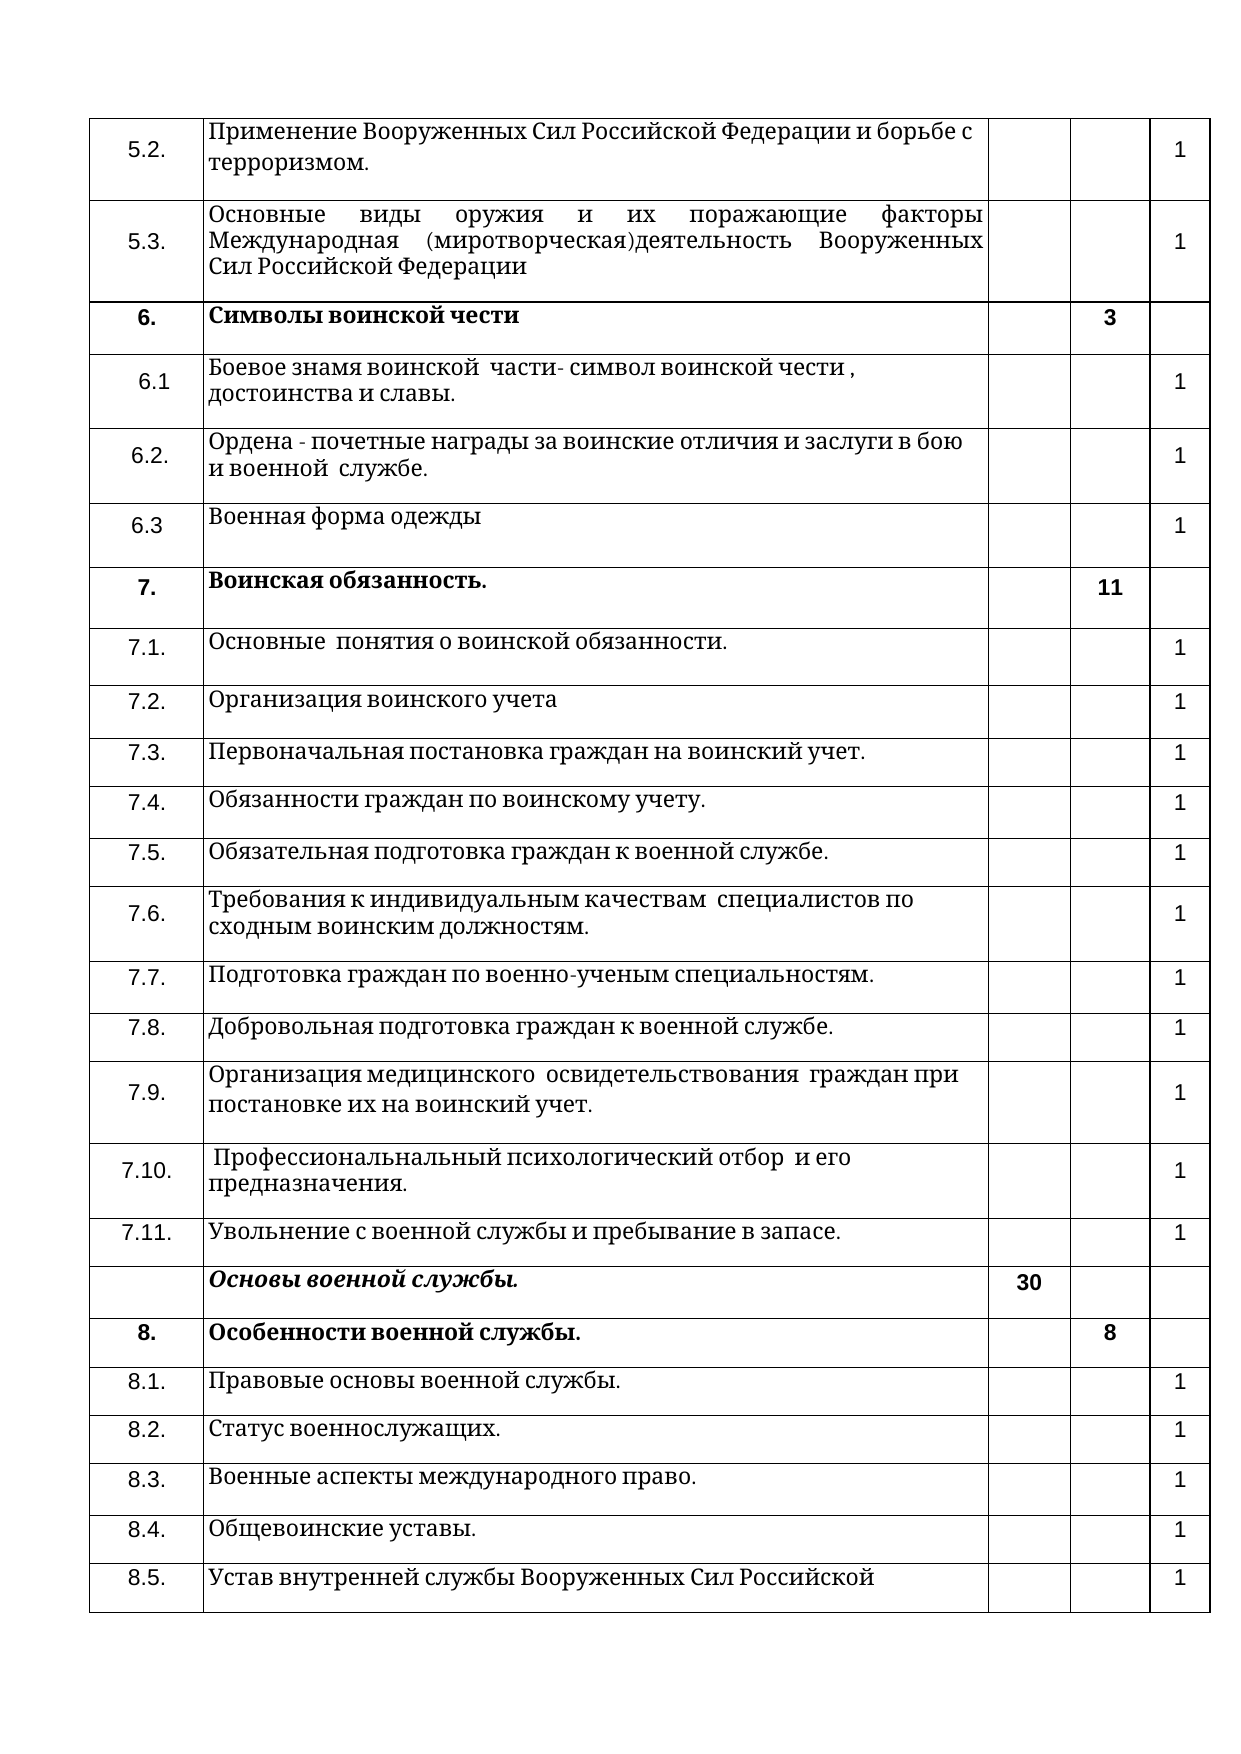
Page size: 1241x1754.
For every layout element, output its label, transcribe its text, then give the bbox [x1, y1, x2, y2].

table_cell 1 [1151, 1516, 1209, 1563]
table_cell 1 [1151, 887, 1209, 961]
table_cell 7. [90, 568, 203, 628]
table_cell 1 [1151, 355, 1209, 428]
table_cell Первоначальная постановка граждан на воинский учет. [204, 739, 988, 786]
table_cell [989, 1564, 1070, 1612]
table_cell [1071, 686, 1149, 737]
table_cell [1151, 303, 1209, 353]
table_cell [1071, 1464, 1149, 1515]
table_cell Статус военнослужащих. [204, 1416, 988, 1463]
table_cell [1151, 568, 1209, 628]
table_cell Требования к индивидуальным качествам специалистов по сходным воинским должностям. [204, 887, 988, 961]
table_cell 1 [1151, 429, 1209, 503]
table_cell [989, 1416, 1070, 1463]
table_cell 6.3 [90, 504, 203, 567]
table_cell 6.2. [90, 429, 203, 503]
table_cell Военные аспекты международного право. [204, 1464, 988, 1515]
table_cell 7.4. [90, 787, 203, 838]
table_cell Подготовка граждан по военно-ученым специальностям. [204, 962, 988, 1013]
table_cell [989, 1144, 1070, 1218]
table_cell [1071, 962, 1149, 1013]
table_cell Организация медицинского освидетельствования граждан при постановке их на воинский учет. [204, 1062, 988, 1143]
table_cell [90, 1267, 203, 1318]
table_cell [989, 1014, 1070, 1061]
table_cell 7.7. [90, 962, 203, 1013]
table_cell [989, 1219, 1070, 1266]
table_cell 3 [1071, 303, 1149, 353]
table_cell 1 [1151, 201, 1209, 301]
table_cell [989, 303, 1070, 353]
table_cell 7.8. [90, 1014, 203, 1061]
table_cell 1 [1151, 1219, 1209, 1266]
table_cell [1151, 1267, 1209, 1318]
table_cell 7.10. [90, 1144, 203, 1218]
table_cell Основные виды оружия и их поражающие факторы Международная (миротворческая)деятельность Вооруженных Сил Российской Федерации [204, 201, 988, 301]
table_cell [1071, 1014, 1149, 1061]
table_cell [1071, 839, 1149, 886]
table_cell [1071, 355, 1149, 428]
table_cell [989, 686, 1070, 737]
table_cell 1 [1151, 1464, 1209, 1515]
table_cell Боевое знамя воинской части- символ воинской чести , достоинства и славы. [204, 355, 988, 428]
table_cell 11 [1071, 568, 1149, 628]
table_cell 7.5. [90, 839, 203, 886]
table_cell [1071, 1062, 1149, 1143]
table_cell Ордена - почетные награды за воинские отличия и заслуги в бою и военной службе. [204, 429, 988, 503]
table_cell Особенности военной службы. [204, 1319, 988, 1367]
table_cell [1071, 739, 1149, 786]
table_cell 1 [1151, 1144, 1209, 1218]
table_cell [1071, 429, 1149, 503]
table_cell Общевоинские уставы. [204, 1516, 988, 1563]
table_cell [989, 962, 1070, 1013]
table_cell 8.2. [90, 1416, 203, 1463]
table_cell 1 [1151, 1014, 1209, 1061]
table_cell [1071, 1267, 1149, 1318]
table_cell [989, 201, 1070, 301]
table_cell [989, 629, 1070, 685]
table_cell [989, 1062, 1070, 1143]
table_cell Воинская обязанность. [204, 568, 988, 628]
table_cell 8 [1071, 1319, 1149, 1367]
table_cell 1 [1151, 962, 1209, 1013]
table_cell Правовые основы военной службы. [204, 1368, 988, 1415]
table_cell [1071, 629, 1149, 685]
table_cell 1 [1151, 504, 1209, 567]
table_cell Основы военной службы. [204, 1267, 988, 1318]
table_cell 1 [1151, 1062, 1209, 1143]
table_cell [1071, 119, 1149, 200]
table_cell [989, 429, 1070, 503]
table_cell Обязательная подготовка граждан к военной службе. [204, 839, 988, 886]
table_cell [989, 1368, 1070, 1415]
table_cell Увольнение с военной службы и пребывание в запасе. [204, 1219, 988, 1266]
table_cell 8.1. [90, 1368, 203, 1415]
table_cell [1071, 1516, 1149, 1563]
table_cell 5.2. [90, 119, 203, 200]
table_cell Добровольная подготовка граждан к военной службе. [204, 1014, 988, 1061]
table_cell 6.1 [90, 355, 203, 428]
table_cell Обязанности граждан по воинскому учету. [204, 787, 988, 838]
table_cell 6. [90, 303, 203, 353]
table_cell [989, 739, 1070, 786]
table_cell [989, 787, 1070, 838]
table_cell 1 [1151, 1564, 1209, 1612]
table_cell Основные понятия о воинской обязанности. [204, 629, 988, 685]
table_cell [989, 355, 1070, 428]
table_cell 1 [1151, 739, 1209, 786]
table_cell [989, 568, 1070, 628]
table_cell Военная форма одежды [204, 504, 988, 567]
table_cell 7.6. [90, 887, 203, 961]
table_cell 1 [1151, 629, 1209, 685]
table_cell Профессиональнальный психологический отбор и его предназначения. [204, 1144, 988, 1218]
table_cell Символы воинской чести [204, 303, 988, 353]
table_cell 1 [1151, 686, 1209, 737]
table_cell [204, 1564, 988, 1612]
table_cell [989, 1319, 1070, 1367]
table_cell [989, 1464, 1070, 1515]
table_cell 1 [1151, 839, 1209, 886]
table_cell [1071, 887, 1149, 961]
table_cell 7.1. [90, 629, 203, 685]
table_cell 1 [1151, 787, 1209, 838]
table_cell Применение Вооруженных Сил Российской Федерации и борьбе с терроризмом. [204, 119, 988, 200]
table_cell 5.3. [90, 201, 203, 301]
table_cell [1071, 201, 1149, 301]
table_cell [1071, 787, 1149, 838]
table_cell 7.11. [90, 1219, 203, 1266]
table_cell Организация воинского учета [204, 686, 988, 737]
table_cell [1071, 1144, 1149, 1218]
table_cell [989, 887, 1070, 961]
table_cell 1 [1151, 1416, 1209, 1463]
table_cell [1071, 1219, 1149, 1266]
table_cell 8.4. [90, 1516, 203, 1563]
table_cell 7.9. [90, 1062, 203, 1143]
table_cell [1071, 1368, 1149, 1415]
table_cell 7.2. [90, 686, 203, 737]
table_cell 30 [989, 1267, 1070, 1318]
table_cell [989, 119, 1070, 200]
table_cell [1071, 1416, 1149, 1463]
table_cell 8.5. [90, 1564, 203, 1612]
table_cell 8. [90, 1319, 203, 1367]
table_cell 1 [1151, 119, 1209, 200]
table_cell [989, 504, 1070, 567]
table_cell [1071, 504, 1149, 567]
table_cell 8.3. [90, 1464, 203, 1515]
table_cell 7.3. [90, 739, 203, 786]
table_cell [989, 839, 1070, 886]
table_cell [1151, 1319, 1209, 1367]
table_cell 1 [1151, 1368, 1209, 1415]
table_cell [989, 1516, 1070, 1563]
table_cell [1071, 1564, 1149, 1612]
